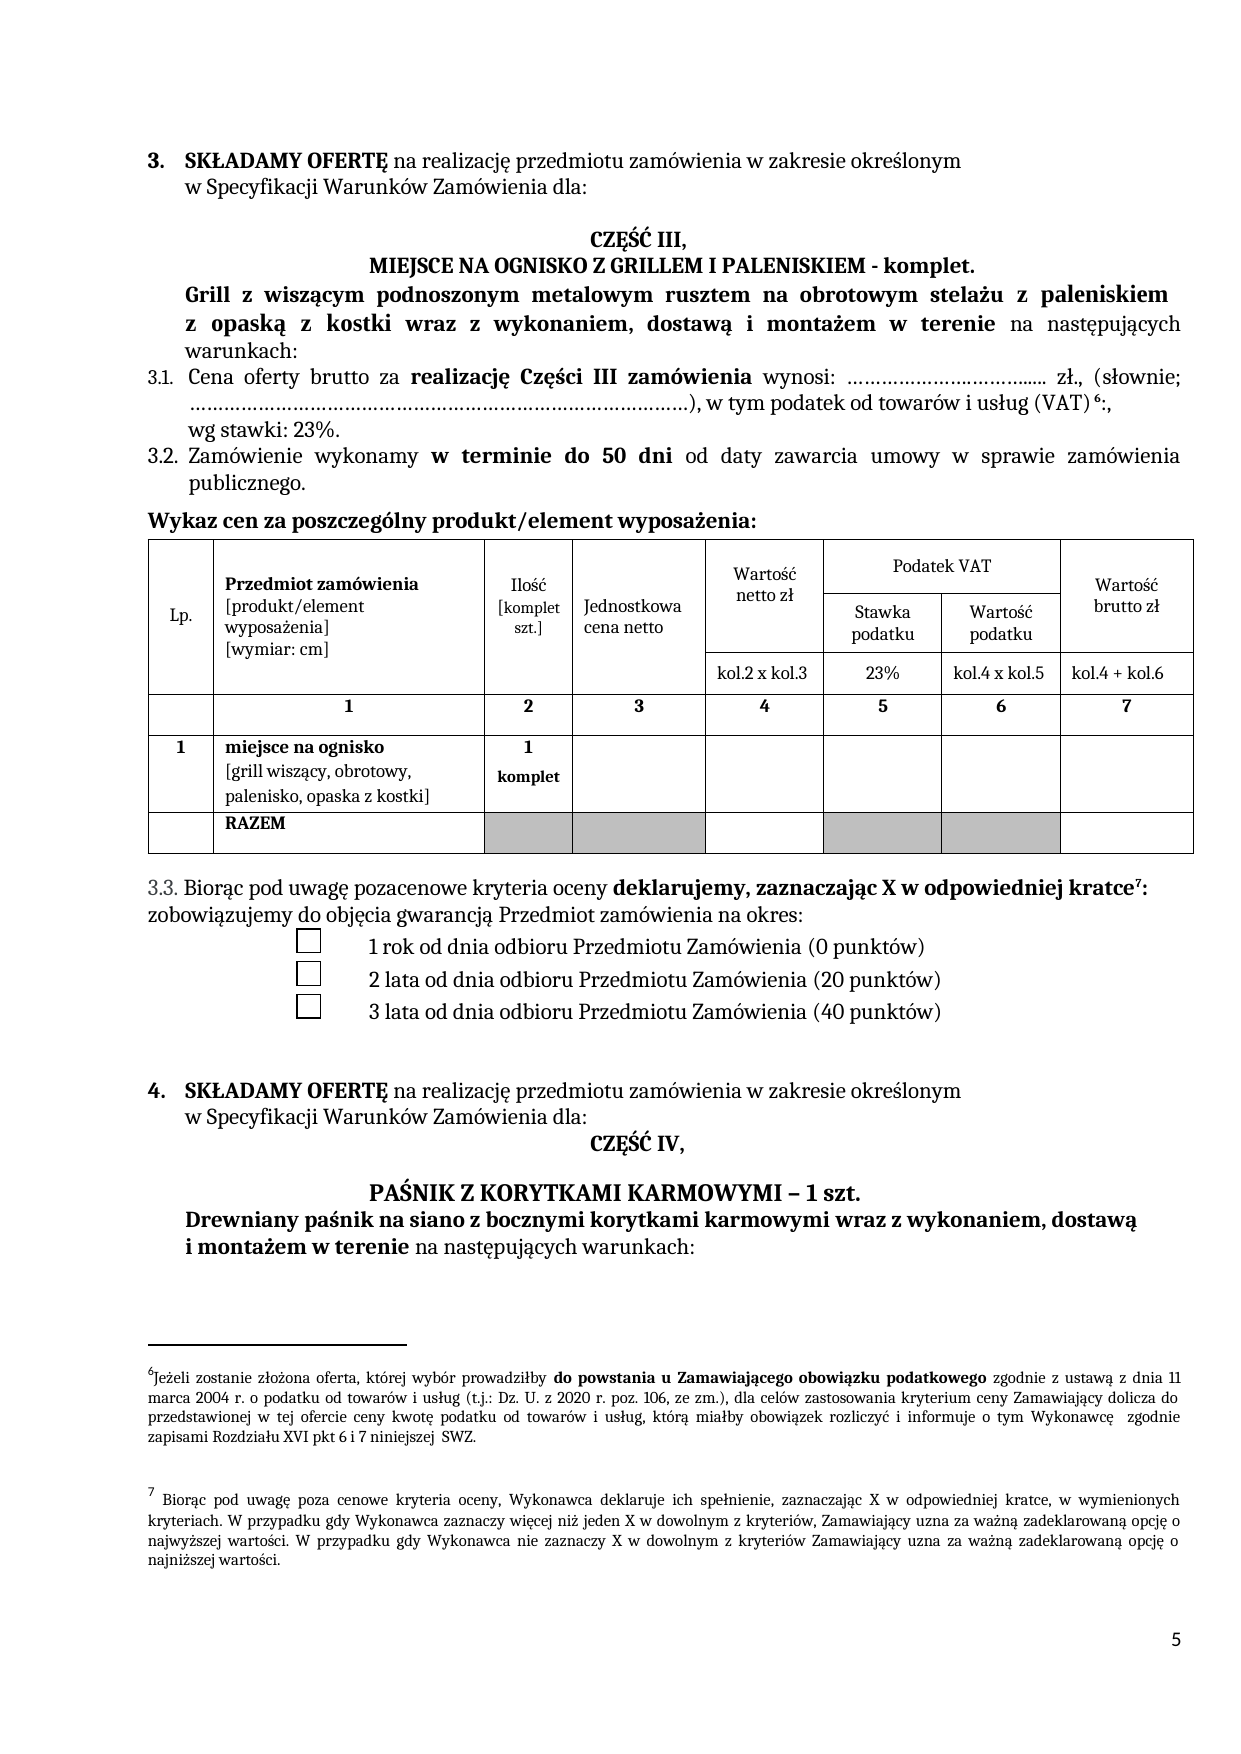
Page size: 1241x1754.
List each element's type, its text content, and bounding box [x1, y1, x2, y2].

table_cell [824, 813, 941, 853]
table_cell [485, 813, 572, 853]
table_cell miejsce na ognisko [grill wiszący, obrotowy, palenisko, opaska z kostki] [214, 736, 484, 812]
table_cell [573, 736, 705, 812]
list Drewniany paśnik na siano z bocznymi korytkami karmowymi wraz z wykonaniem, dostawą i montażem w terenie na następujących warunkach: [185, 1207, 1181, 1260]
list wg stawki: 23%. [188, 417, 1181, 443]
table_cell 3 [573, 695, 705, 735]
table_cell 2 [485, 695, 572, 735]
text Wykaz cen za poszczególny produkt/element wyposażenia: [148, 508, 1181, 534]
table_header Ilość [komplet szt.] [485, 540, 572, 694]
table_cell kol.2 x kol.3 [706, 653, 823, 694]
table_cell 7 [1061, 695, 1193, 735]
table_header Podatek VAT [824, 540, 1060, 593]
table_cell [573, 813, 705, 853]
list Grill z wiszącym podnoszonym metalowym rusztem na obrotowym stelażu z paleniskiem z opaską z kostki wraz z wykonaniem, dostawą i montażem w terenie na następujących warunkach: [185, 279, 1181, 364]
text zobowiązujemy do objęcia gwarancją Przedmiot zamówienia na okres: [148, 902, 1181, 928]
table_cell [824, 736, 941, 812]
text 3 lata od dnia odbioru Przedmiotu Zamówienia (40 punktów) [221, 993, 1181, 1025]
text 2 lata od dnia odbioru Przedmiotu Zamówienia (20 punktów) [221, 960, 1181, 993]
list SKŁADAMY OFERTĘ na realizację przedmiotu zamówienia w zakresie określonym w Specyfikacji Warunków Zamówienia dla: [148, 1078, 1181, 1131]
table_cell 1 [214, 695, 484, 735]
table_cell RAZEM [214, 813, 484, 853]
table_cell [149, 813, 213, 853]
table_header Przedmiot zamówienia [produkt/element wyposażenia] [wymiar: cm] [214, 540, 484, 694]
table_cell [942, 813, 1060, 853]
list CZĘŚĆ III, [554, 227, 1181, 253]
table_cell 4 [706, 695, 823, 735]
list Zamówienie wykonamy w terminie do 50 dni od daty zawarcia umowy w sprawie zamówienia publicznego. [148, 443, 1181, 496]
table_cell kol.4 x kol.5 [942, 653, 1060, 694]
table_cell [1061, 736, 1193, 812]
text PAŚNIK Z KORYTKAMI KARMOWYMI – 1 szt. [295, 1178, 1181, 1207]
table_header Jednostkowa cena netto [573, 540, 705, 694]
list Cena oferty brutto za realizację Części III zamówienia wynosi: ………………….………..... zł., (słownie; ……………………………………………………………………………), w tym podatek od towarów i usług (VAT) :, [148, 364, 1181, 417]
table_cell [706, 813, 823, 853]
table_cell 1 komplet [485, 736, 572, 812]
text 3.3. Biorąc pod uwagę pozacenowe kryteria oceny deklarujemy, zaznaczając X w odpowiedniej kratce: [183, 875, 1181, 902]
table_header Wartość netto zł [706, 540, 823, 652]
list MIEJSCE NA OGNISKO Z GRILLEM I PALENISKIEM - komplet. [333, 253, 1181, 279]
table_cell kol.4 + kol.6 [1061, 653, 1193, 694]
table_header Wartość brutto zł [1061, 540, 1193, 652]
table_cell 6 [942, 695, 1060, 735]
table_cell 1 [149, 736, 213, 812]
table_cell [1061, 813, 1193, 853]
list SKŁADAMY OFERTĘ na realizację przedmiotu zamówienia w zakresie określonym w Specyfikacji Warunków Zamówienia dla: [148, 148, 1181, 200]
table_cell Wartość podatku [942, 594, 1060, 652]
table_cell Stawka podatku [824, 594, 941, 652]
table_cell [149, 695, 213, 735]
table_cell 23% [824, 653, 941, 694]
table_cell [706, 736, 823, 812]
text 1 rok od dnia odbioru Przedmiotu Zamówienia (0 punktów) [221, 928, 1181, 960]
table_header Lp. [149, 540, 213, 694]
table_cell 5 [824, 695, 941, 735]
list CZĘŚĆ IV, [554, 1131, 1181, 1157]
table_cell [942, 736, 1060, 812]
